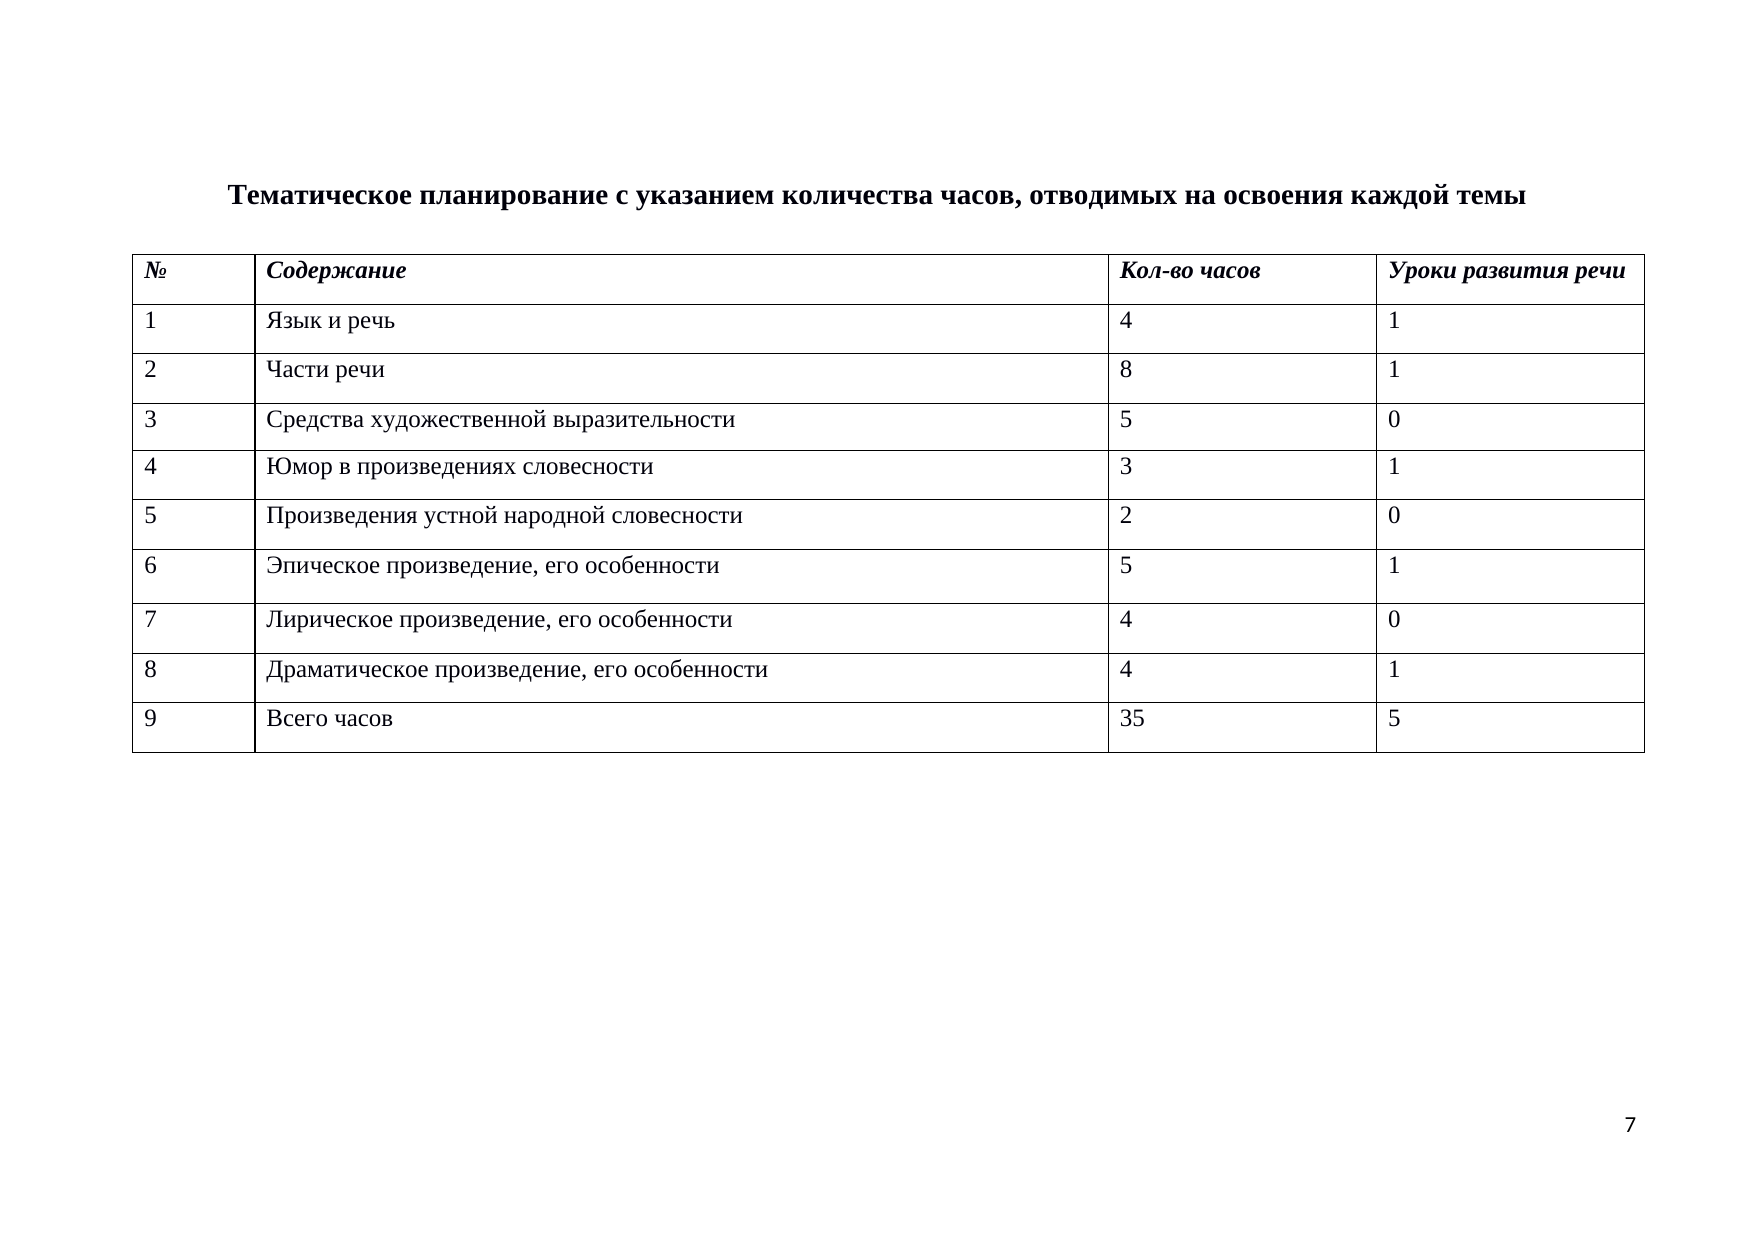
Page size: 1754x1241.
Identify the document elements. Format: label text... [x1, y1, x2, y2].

table_cell Эпическое произведение, его особенности [256, 550, 1108, 603]
table_header Кол-во часов [1109, 255, 1376, 304]
table_cell 5 [1377, 703, 1644, 752]
table_cell 1 [1377, 305, 1644, 353]
table_cell 4 [133, 451, 254, 499]
table_cell Юмор в произведениях словесности [256, 451, 1108, 499]
table_cell 5 [1109, 550, 1376, 603]
table_cell 1 [1377, 550, 1644, 603]
table_cell 0 [1377, 604, 1644, 653]
table_cell 7 [133, 604, 254, 653]
table_cell Произведения устной народной словесности [256, 500, 1108, 549]
table_cell 35 [1109, 703, 1376, 752]
table_header № [133, 255, 254, 304]
text Тематическое планирование с указанием количества часов, отводимых на освоения каждой темы [118, 177, 1636, 211]
table_cell Лирическое произведение, его особенности [256, 604, 1108, 653]
table_header Уроки развития речи [1377, 255, 1644, 304]
table_cell 5 [1109, 404, 1376, 450]
table_cell 0 [1377, 500, 1644, 549]
table_cell Драматическое произведение, его особенности [256, 654, 1108, 702]
table_cell 1 [133, 305, 254, 353]
table_cell 8 [133, 654, 254, 702]
table_cell 9 [133, 703, 254, 752]
table_cell Язык и речь [256, 305, 1108, 353]
table_cell Средства художественной выразительности [256, 404, 1108, 450]
table_cell 2 [1109, 500, 1376, 549]
table_cell 4 [1109, 654, 1376, 702]
table_cell 5 [133, 500, 254, 549]
table_cell 6 [133, 550, 254, 603]
table_cell 1 [1377, 654, 1644, 702]
table_cell 3 [1109, 451, 1376, 499]
table_cell 1 [1377, 354, 1644, 403]
table_cell 4 [1109, 305, 1376, 353]
table_cell 3 [133, 404, 254, 450]
table_header Содержание [256, 255, 1108, 304]
table_cell 8 [1109, 354, 1376, 403]
table_cell Всего часов [256, 703, 1108, 752]
table_cell Части речи [256, 354, 1108, 403]
table_cell 1 [1377, 451, 1644, 499]
table_cell 0 [1377, 404, 1644, 450]
table_cell 2 [133, 354, 254, 403]
table_cell 4 [1109, 604, 1376, 653]
